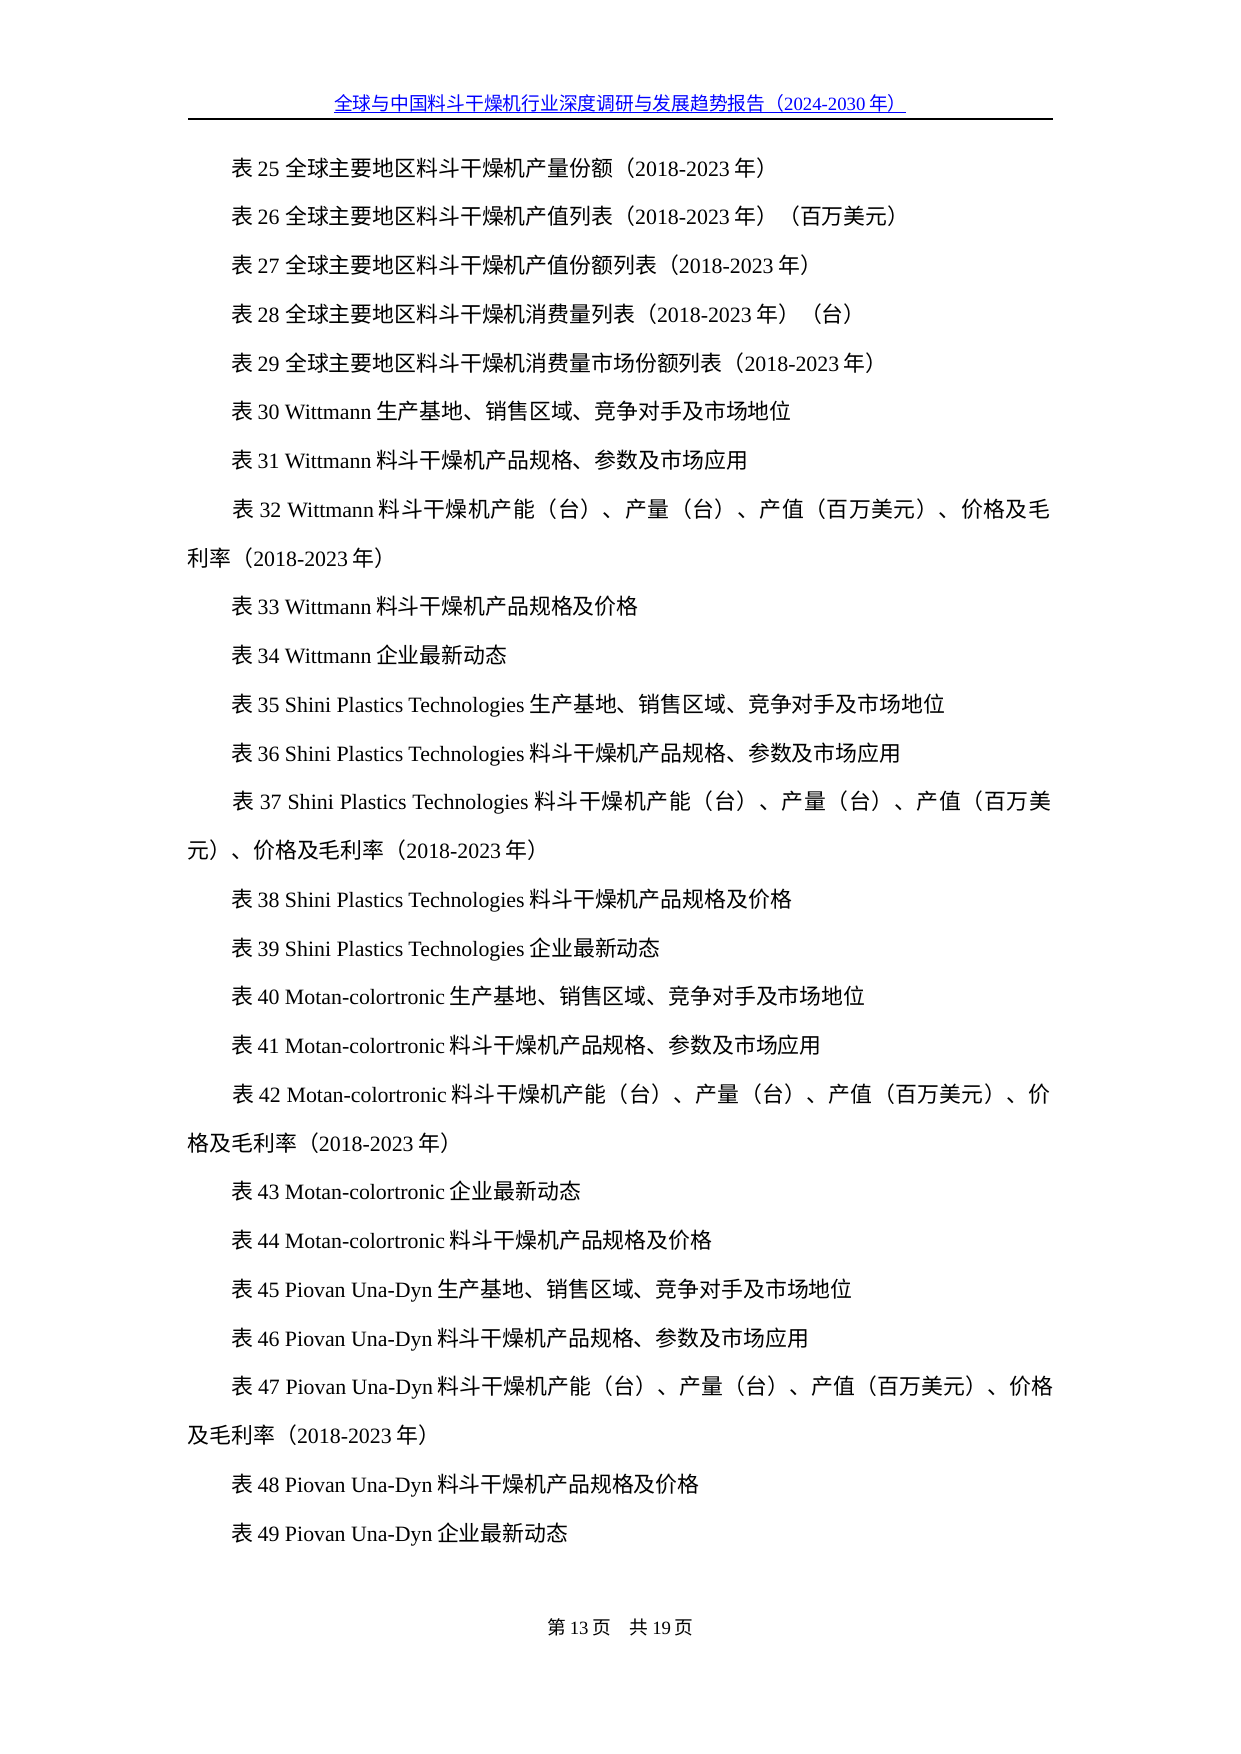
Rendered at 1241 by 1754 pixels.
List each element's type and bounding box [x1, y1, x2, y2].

text [187, 150, 1053, 1548]
